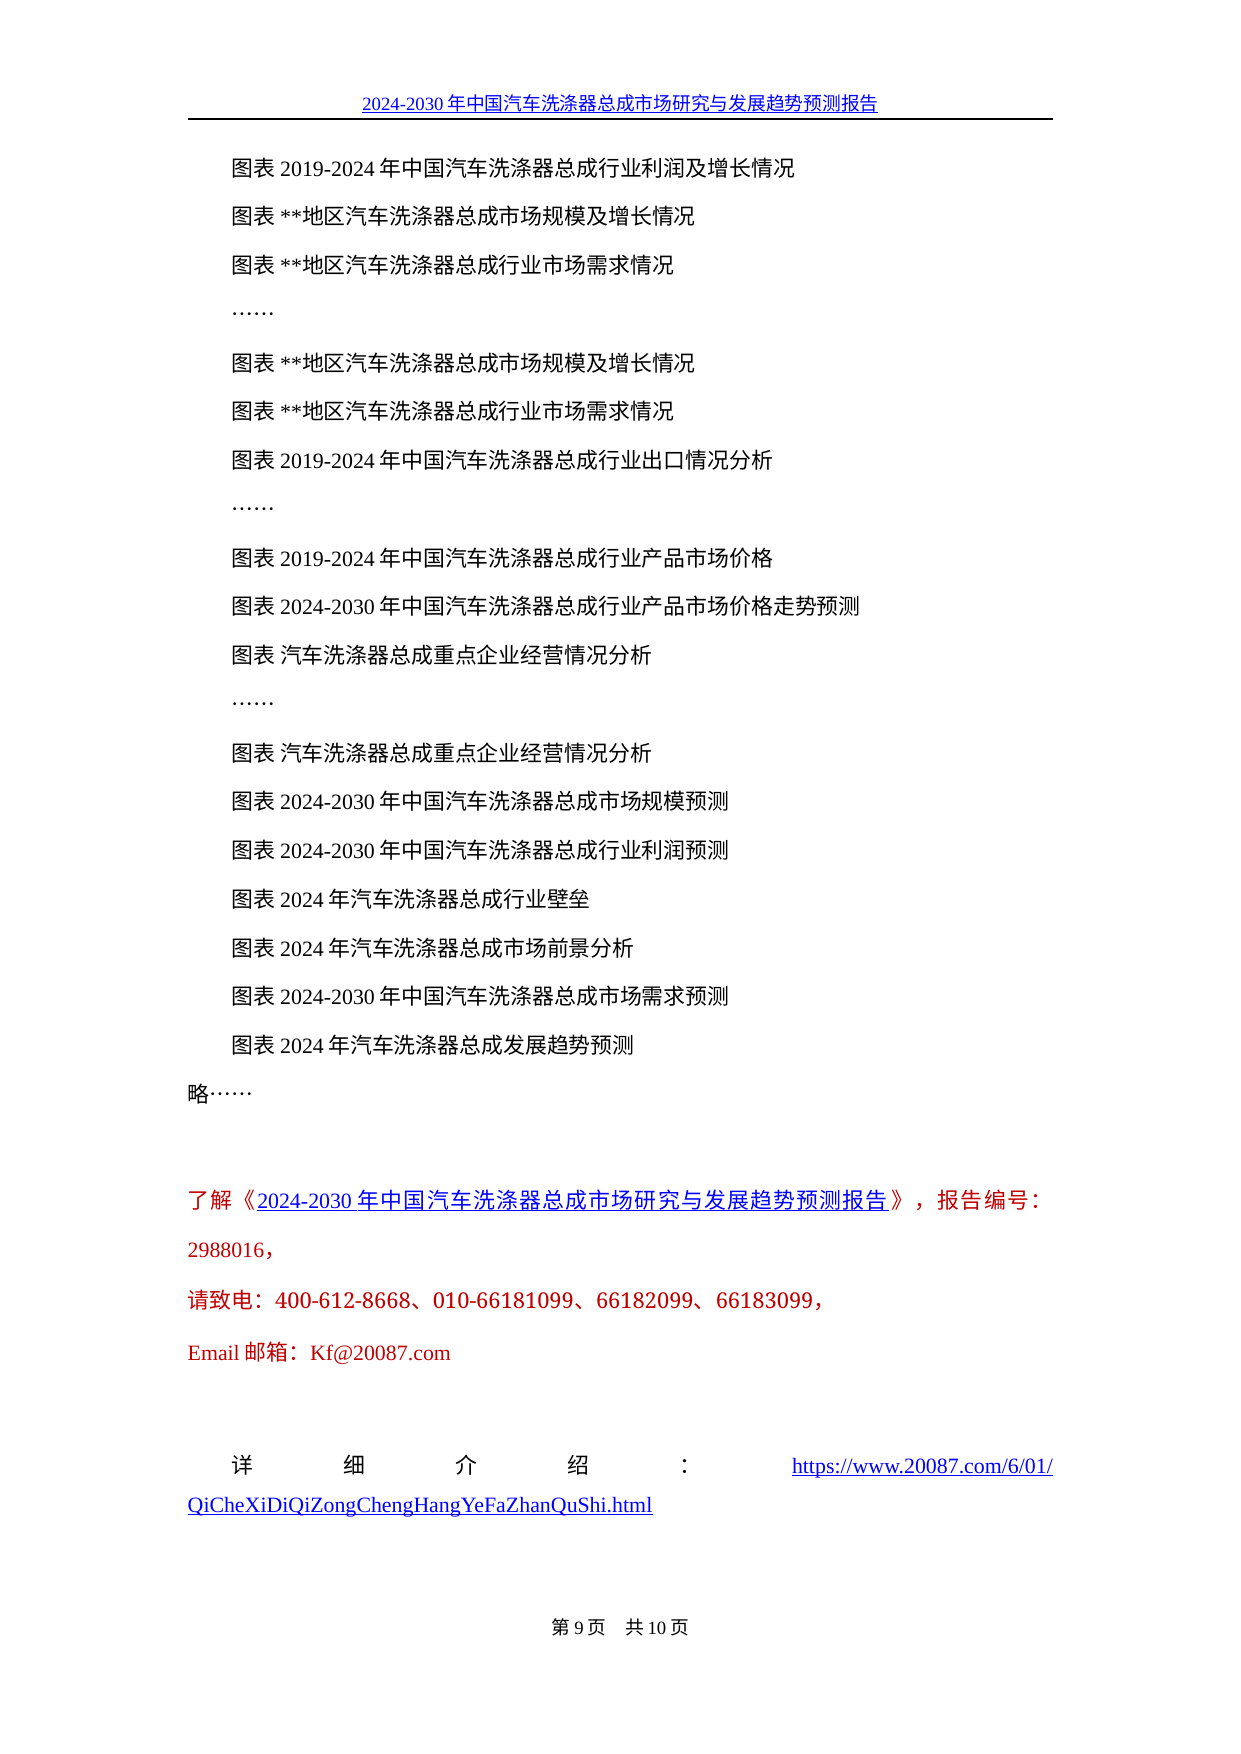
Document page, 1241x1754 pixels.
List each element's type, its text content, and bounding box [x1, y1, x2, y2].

text 请致电：400-612-8668、010-66181099、66182099、66183099， [187, 1283, 1053, 1316]
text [187, 150, 1053, 1109]
text Email邮箱：Kf@20087.com [187, 1335, 1053, 1367]
text 了解《2024-2030年中国汽车洗涤器总成市场研究与发展趋势预测报告》，报告编号：2988016， [187, 1183, 1053, 1264]
text 详细介绍：https://www.20087.com/6/01/QiCheXiDiQiZongChengHangYeFaZhanQuShi.html [187, 1448, 1053, 1521]
